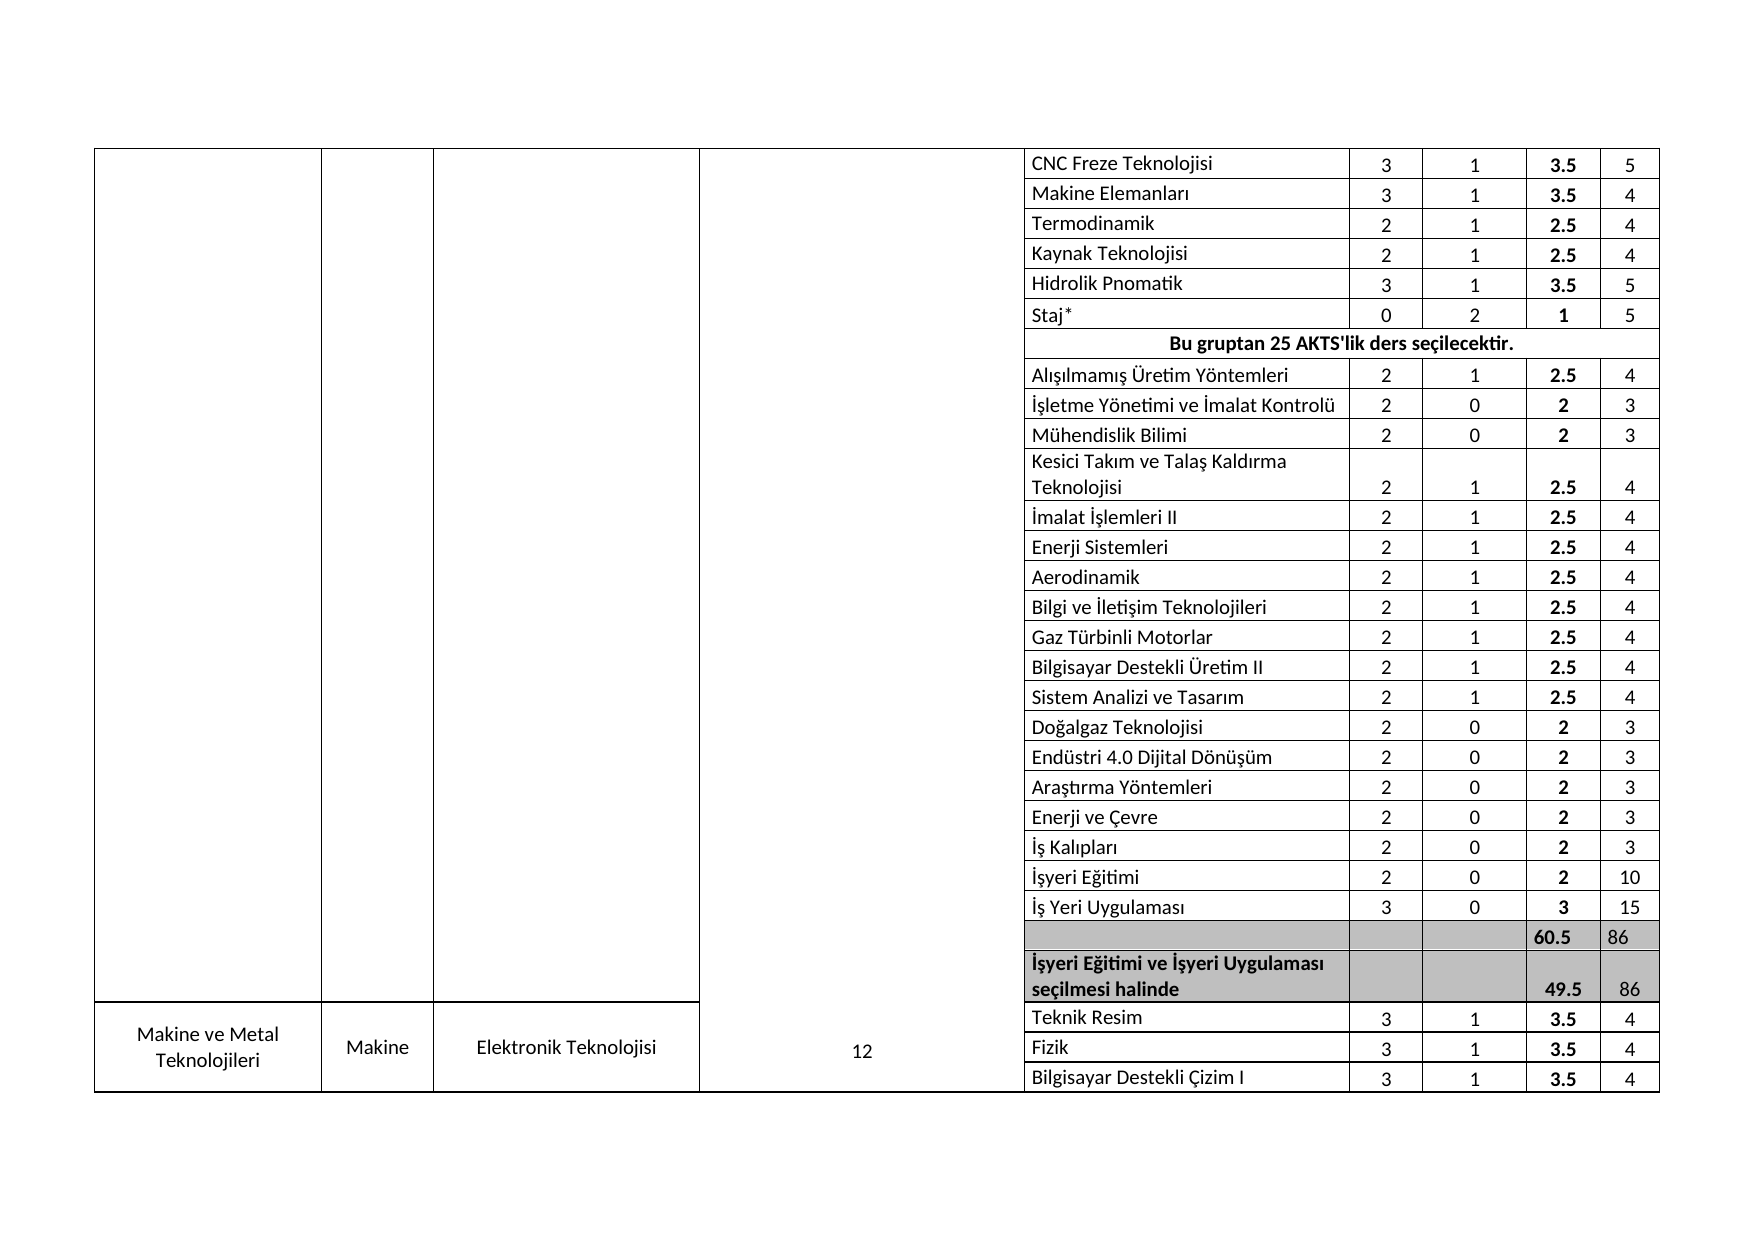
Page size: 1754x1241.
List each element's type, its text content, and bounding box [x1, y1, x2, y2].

table_cell 0 [1423, 419, 1526, 448]
table_cell 2 [1527, 711, 1600, 739]
table_cell 3.5 [1527, 269, 1600, 298]
table_cell 4 [1601, 239, 1659, 268]
table_cell 1 [1423, 1063, 1526, 1091]
table_cell 2 [1350, 389, 1422, 418]
table_cell 0 [1423, 389, 1526, 418]
table_cell İş Kalıpları [1025, 831, 1349, 859]
table_cell İşletme Yönetimi ve İmalat Kontrolü [1025, 389, 1349, 418]
table_cell 1 [1423, 561, 1526, 589]
table_cell 5 [1601, 299, 1659, 328]
table_cell 10 [1601, 861, 1659, 889]
table_cell 2 [1350, 861, 1422, 889]
table_cell 2 [1527, 801, 1600, 829]
table_cell [1350, 921, 1422, 949]
table_cell 2 [1350, 531, 1422, 559]
table_cell 2.5 [1527, 501, 1600, 529]
table_cell 49.5 [1527, 951, 1600, 1001]
table_cell 3 [1350, 1003, 1422, 1031]
table_cell Enerji Sistemleri [1025, 531, 1349, 559]
table_cell 1 [1423, 209, 1526, 238]
table_cell 0 [1423, 891, 1526, 919]
table_cell [1350, 951, 1422, 1001]
table_cell 4 [1601, 531, 1659, 559]
table_cell 4 [1601, 359, 1659, 388]
table_cell 2.5 [1527, 209, 1600, 238]
table_cell 4 [1601, 501, 1659, 529]
table_cell Bilgisayar Destekli Çizim I [1025, 1063, 1349, 1091]
table_cell 2.5 [1527, 359, 1600, 388]
table_cell 2 [1350, 741, 1422, 769]
table_cell 3 [1601, 419, 1659, 448]
table_cell Fizik [1025, 1033, 1349, 1061]
table_cell 2.5 [1527, 449, 1600, 499]
table_cell 3 [1350, 1033, 1422, 1061]
table_cell Sistem Analizi ve Tasarım [1025, 681, 1349, 709]
table_cell Elektronik Teknolojisi [434, 1003, 699, 1091]
table_cell İmalat İşlemleri II [1025, 501, 1349, 529]
table_cell 2 [1350, 651, 1422, 679]
table_cell 3 [1601, 801, 1659, 829]
table_cell 1 [1423, 531, 1526, 559]
table_cell 1 [1423, 1003, 1526, 1031]
table_cell 2.5 [1527, 561, 1600, 589]
table_cell Araştırma Yöntemleri [1025, 771, 1349, 799]
table_cell 2 [1350, 449, 1422, 499]
table_cell Gaz Türbinli Motorlar [1025, 621, 1349, 649]
table_cell Bilgi ve İletişim Teknolojileri [1025, 591, 1349, 619]
table_cell Alışılmamış Üretim Yöntemleri [1025, 359, 1349, 388]
table_cell Aerodinamik [1025, 561, 1349, 589]
table_cell 0 [1423, 771, 1526, 799]
table_cell 1 [1423, 149, 1526, 178]
table_cell 4 [1601, 209, 1659, 238]
table_cell Doğalgaz Teknolojisi [1025, 711, 1349, 739]
table_cell Staj* [1025, 299, 1349, 328]
table_cell 3 [1350, 179, 1422, 208]
table_cell 2 [1350, 681, 1422, 709]
table_cell 1 [1423, 449, 1526, 499]
table_cell 1 [1423, 179, 1526, 208]
table_cell 2 [1350, 239, 1422, 268]
table_cell 0 [1423, 831, 1526, 859]
table_cell 4 [1601, 1033, 1659, 1061]
table_cell 2 [1350, 209, 1422, 238]
table_cell 2 [1350, 419, 1422, 448]
table_cell 3 [1350, 1063, 1422, 1091]
table_cell 1 [1423, 239, 1526, 268]
table_cell 3.5 [1527, 1033, 1600, 1061]
table_cell Makine ve Metal Teknolojileri [95, 1003, 321, 1091]
table_cell 4 [1601, 651, 1659, 679]
table_cell İş Yeri Uygulaması [1025, 891, 1349, 919]
table_cell 2 [1350, 621, 1422, 649]
table_cell 86 [1601, 951, 1659, 1001]
table_cell 3 [1350, 149, 1422, 178]
table_cell 2.5 [1527, 621, 1600, 649]
table_cell 0 [1423, 741, 1526, 769]
table_cell Kesici Takım ve Talaş Kaldırma Teknolojisi [1025, 449, 1349, 499]
table_cell 2 [1350, 801, 1422, 829]
table_cell Bilgisayar Destekli Üretim II [1025, 651, 1349, 679]
table_cell [1025, 921, 1349, 949]
table_cell 3.5 [1527, 149, 1600, 178]
table_cell 3 [1601, 741, 1659, 769]
table_cell 2 [1423, 299, 1526, 328]
table_cell 3 [1350, 269, 1422, 298]
table_cell Termodinamik [1025, 209, 1349, 238]
table_cell Hidrolik Pnomatik [1025, 269, 1349, 298]
table_cell 1 [1423, 681, 1526, 709]
table_cell 3 [1527, 891, 1600, 919]
table_cell 1 [1423, 359, 1526, 388]
table_cell 2 [1350, 831, 1422, 859]
table_cell 3 [1601, 711, 1659, 739]
table_cell 60.5 [1527, 921, 1600, 949]
table_cell 3 [1601, 771, 1659, 799]
table_cell 3 [1350, 891, 1422, 919]
table_cell İşyeri Eğitimi [1025, 861, 1349, 889]
table_cell 4 [1601, 179, 1659, 208]
table_cell 2 [1350, 501, 1422, 529]
table_cell 3.5 [1527, 1063, 1600, 1091]
table_cell 2 [1350, 771, 1422, 799]
table_cell 2 [1527, 771, 1600, 799]
table_cell 1 [1423, 269, 1526, 298]
table_cell Makine [322, 1003, 433, 1091]
table_cell 86 [1601, 921, 1659, 949]
table_cell 4 [1601, 681, 1659, 709]
table_cell 2.5 [1527, 591, 1600, 619]
table_cell 3 [1601, 389, 1659, 418]
table_cell 2 [1527, 741, 1600, 769]
table_cell [1423, 921, 1526, 949]
table_cell 2 [1527, 861, 1600, 889]
table_cell 1 [1527, 299, 1600, 328]
table_cell Enerji ve Çevre [1025, 801, 1349, 829]
table_cell 4 [1601, 561, 1659, 589]
table_cell 1 [1423, 621, 1526, 649]
table_cell 0 [1423, 861, 1526, 889]
table_cell 0 [1423, 711, 1526, 739]
table_cell 2 [1350, 359, 1422, 388]
table_cell 2.5 [1527, 531, 1600, 559]
table_cell Mühendislik Bilimi [1025, 419, 1349, 448]
table_cell [1423, 951, 1526, 1001]
table_cell 2.5 [1527, 681, 1600, 709]
table_cell İşyeri Eğitimi ve İşyeri Uygulaması seçilmesi halinde [1025, 951, 1349, 1001]
table_cell 1 [1423, 501, 1526, 529]
table_cell 15 [1601, 891, 1659, 919]
table_cell Teknik Resim [1025, 1003, 1349, 1031]
table_cell 3 [1601, 831, 1659, 859]
table_cell Bu gruptan 25 AKTS'lik ders seçilecektir. [1025, 329, 1659, 358]
table_cell 0 [1423, 801, 1526, 829]
table_cell 5 [1601, 149, 1659, 178]
table_cell 4 [1601, 621, 1659, 649]
table_cell 4 [1601, 1003, 1659, 1031]
table_cell 2 [1350, 711, 1422, 739]
table_cell CNC Freze Teknolojisi [1025, 149, 1349, 178]
table_cell 1 [1423, 1033, 1526, 1061]
table_cell 1 [1423, 651, 1526, 679]
table_cell 3.5 [1527, 1003, 1600, 1031]
table_cell 5 [1601, 269, 1659, 298]
table_cell Makine Elemanları [1025, 179, 1349, 208]
table_cell 0 [1350, 299, 1422, 328]
table_cell 1 [1423, 591, 1526, 619]
table_cell 2 [1527, 389, 1600, 418]
table_cell 3.5 [1527, 179, 1600, 208]
table_cell 2 [1350, 561, 1422, 589]
table_cell 4 [1601, 591, 1659, 619]
table_cell Kaynak Teknolojisi [1025, 239, 1349, 268]
table_cell Endüstri 4.0 Dijital Dönüşüm [1025, 741, 1349, 769]
table_cell 2 [1350, 591, 1422, 619]
table_cell 4 [1601, 1063, 1659, 1091]
table_cell 2.5 [1527, 239, 1600, 268]
table_cell 2 [1527, 831, 1600, 859]
table_cell 2 [1527, 419, 1600, 448]
table_cell 2.5 [1527, 651, 1600, 679]
table_cell 4 [1601, 449, 1659, 499]
